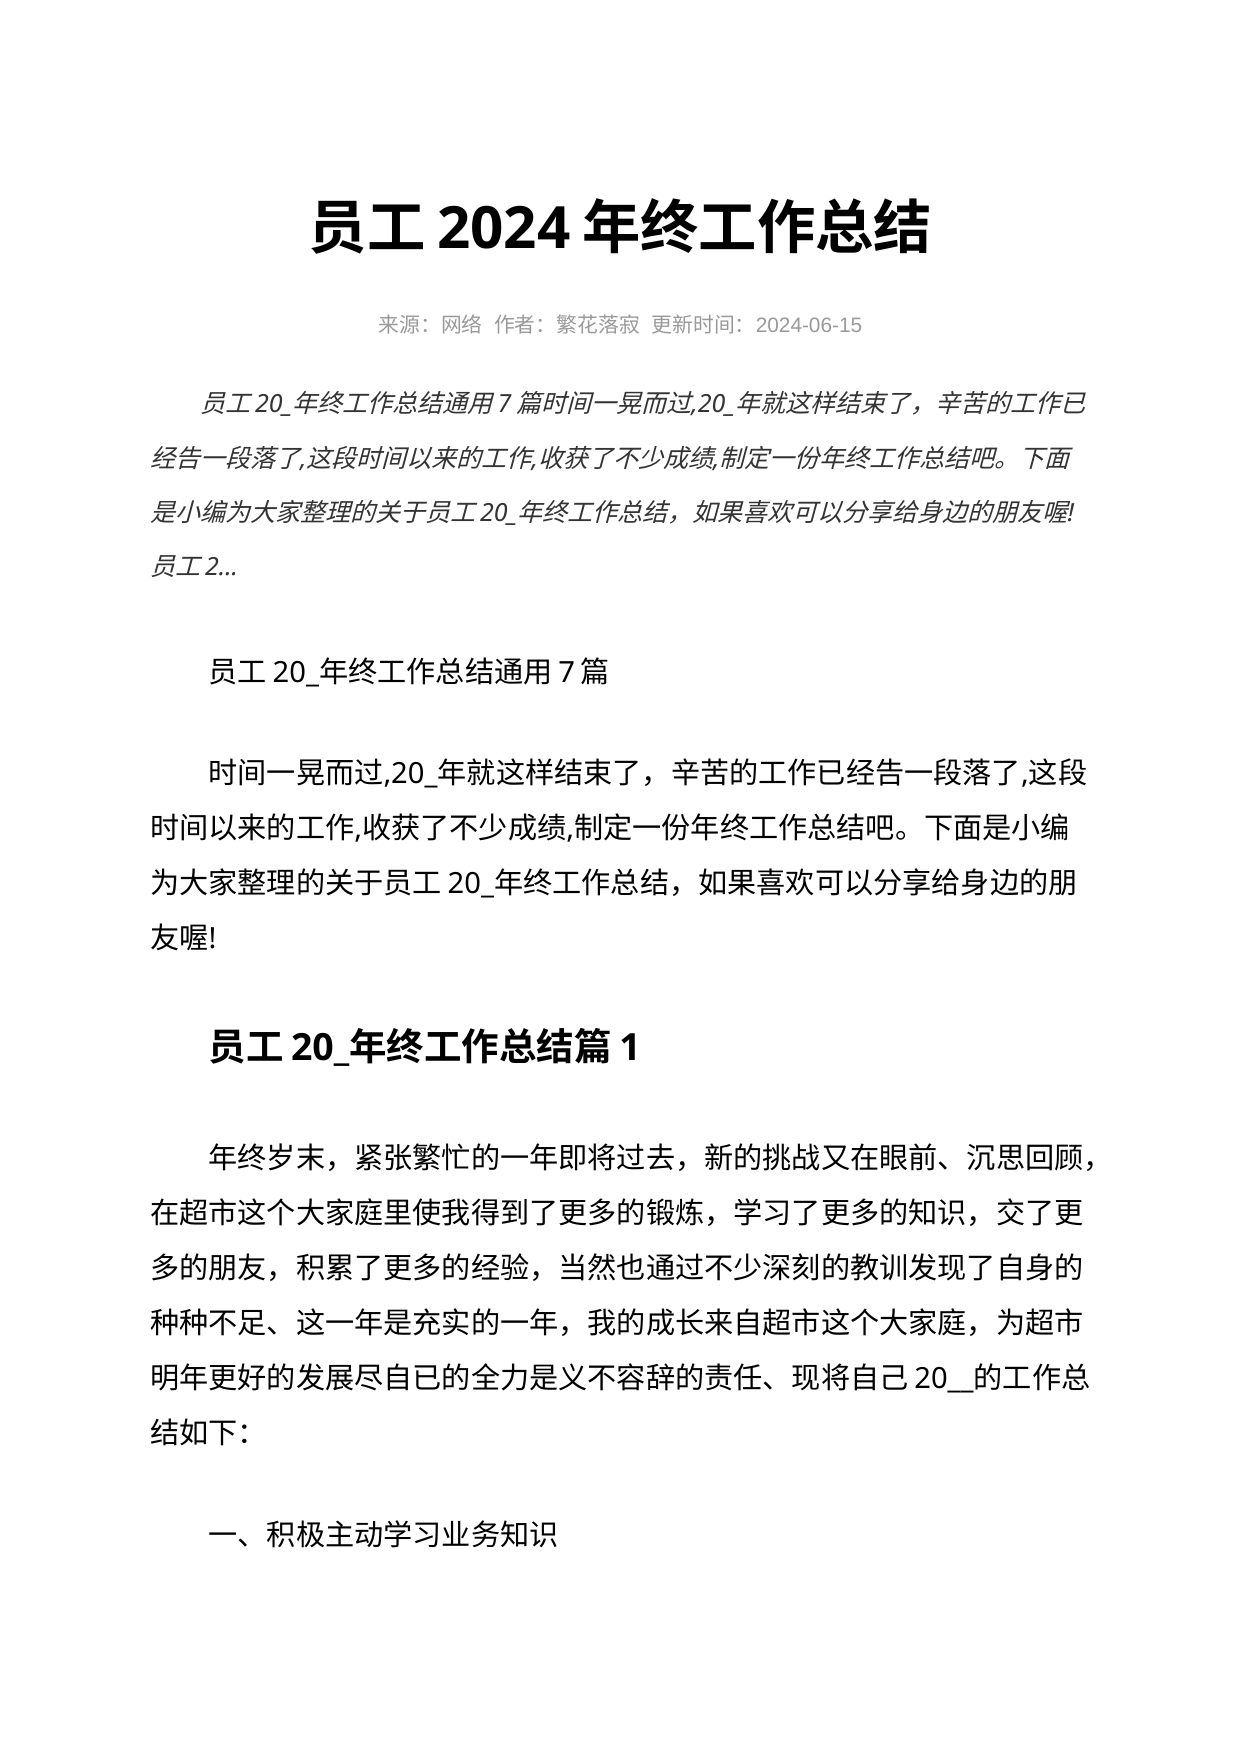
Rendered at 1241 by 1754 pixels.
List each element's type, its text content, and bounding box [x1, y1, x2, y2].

text 员工20_年终工作总结通用7篇 [150, 648, 1090, 691]
text 员工20_年终工作总结通用7篇时间一晃而过,20_年就这样结束了，辛苦的工作已经告一段落了,这段时间以来的工作,收获了不少成绩,制定一份年终工作总结吧。下面是小编为大家整理的关于员工20_年终工作总结，如果喜欢可以分享给身边的朋友喔!员工2... [150, 384, 1090, 583]
text 一、积极主动学习业务知识 [150, 1511, 1090, 1553]
text 时间一晃而过,20_年就这样结束了，辛苦的工作已经告一段落了,这段时间以来的工作,收获了不少成绩,制定一份年终工作总结吧。下面是小编为大家整理的关于员工20_年终工作总结，如果喜欢可以分享给身边的朋友喔! [150, 750, 1090, 957]
text 来源：网络 作者：繁花落寂 更新时间：2024-06-15 [150, 313, 1090, 337]
text 员工20_年终工作总结篇1 [150, 1017, 1090, 1072]
subtitle 员工2024年终工作总结 [150, 181, 1090, 266]
text 年终岁末，紧张繁忙的一年即将过去，新的挑战又在眼前、沉思回顾，在超市这个大家庭里使我得到了更多的锻炼，学习了更多的知识，交了更多的朋友，积累了更多的经验，当然也通过不少深刻的教训发现了自身的种种不足、这一年是充实的一年，我的成长来自超市这个大家庭，为超市明年更好的发展尽自已的全力是义不容辞的责任、现将自己20__的工作总结如下： [150, 1135, 1090, 1452]
